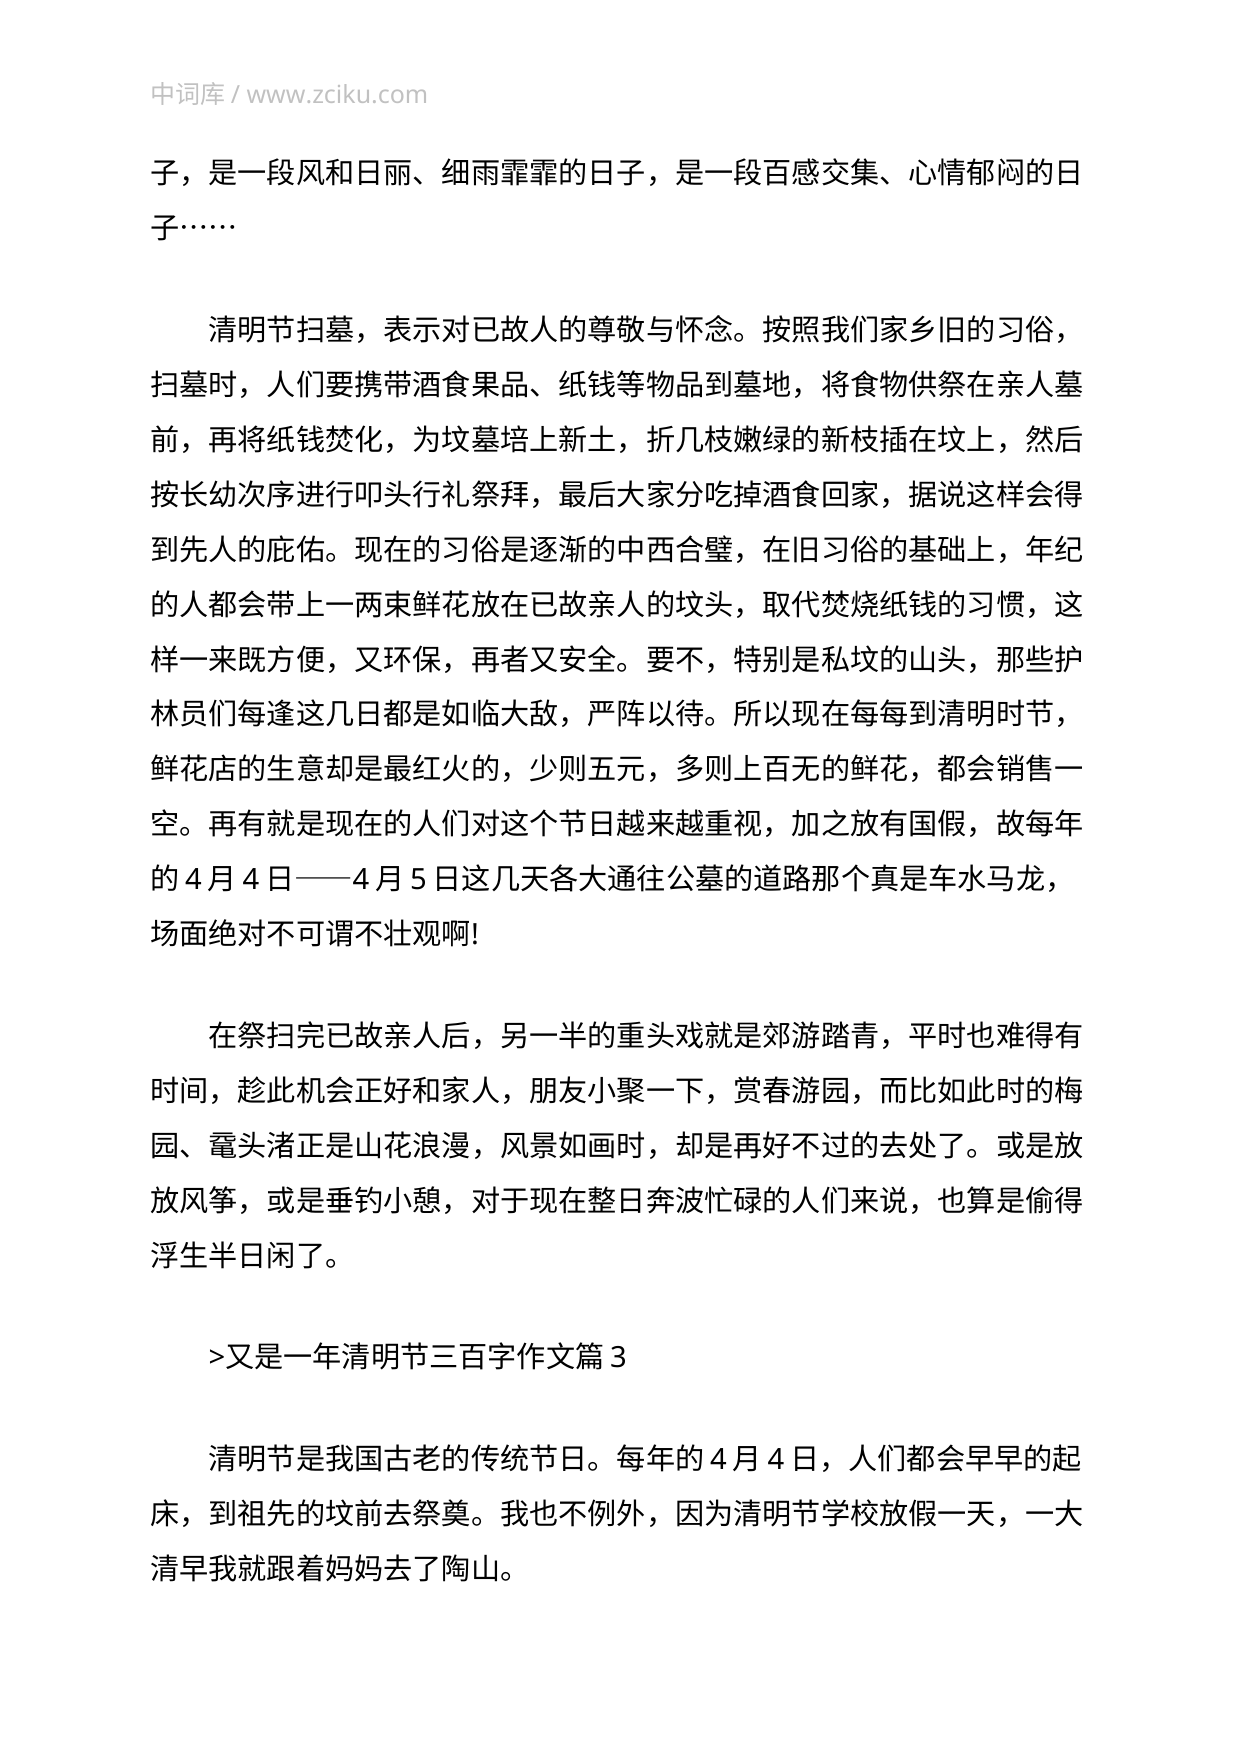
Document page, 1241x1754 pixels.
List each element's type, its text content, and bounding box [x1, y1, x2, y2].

text 清明节是我国古老的传统节日。每年的4月4日，人们都会早早的起床，到祖先的坟前去祭奠。我也不例外，因为清明节学校放假一天，一大清早我就跟着妈妈去了陶山。 [150, 1436, 1090, 1588]
text 在祭扫完已故亲人后，另一半的重头戏就是郊游踏青，平时也难得有时间，趁此机会正好和家人，朋友小聚一下，赏春游园，而比如此时的梅园、鼋头渚正是山花浪漫，风景如画时，却是再好不过的去处了。或是放放风筝，或是垂钓小憩，对于现在整日奔波忙碌的人们来说，也算是偷得浮生半日闲了。 [150, 1013, 1090, 1274]
text 清明节扫墓，表示对已故人的尊敬与怀念。按照我们家乡旧的习俗，扫墓时，人们要携带酒食果品、纸钱等物品到墓地，将食物供祭在亲人墓前，再将纸钱焚化，为坟墓培上新土，折几枝嫩绿的新枝插在坟上，然后按长幼次序进行叩头行礼祭拜，最后大家分吃掉酒食回家，据说这样会得到先人的庇佑。现在的习俗是逐渐的中西合璧，在旧习俗的基础上，年纪的人都会带上一两束鲜花放在已故亲人的坟头，取代焚烧纸钱的习惯，这样一来既方便，又环保，再者又安全。要不，特别是私坟的山头，那些护林员们每逢这几日都是如临大敌，严阵以待。所以现在每每到清明时节，鲜花店的生意却是最红火的，少则五元，多则上百无的鲜花，都会销售一空。再有就是现在的人们对这个节日越来越重视，加之放有国假，故每年的4月4日——4月5日这几天各大通往公墓的道路那个真是车水马龙，场面绝对不可谓不壮观啊! [150, 307, 1090, 953]
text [150, 150, 1090, 247]
text >又是一年清明节三百字作文篇3 [150, 1334, 1090, 1376]
